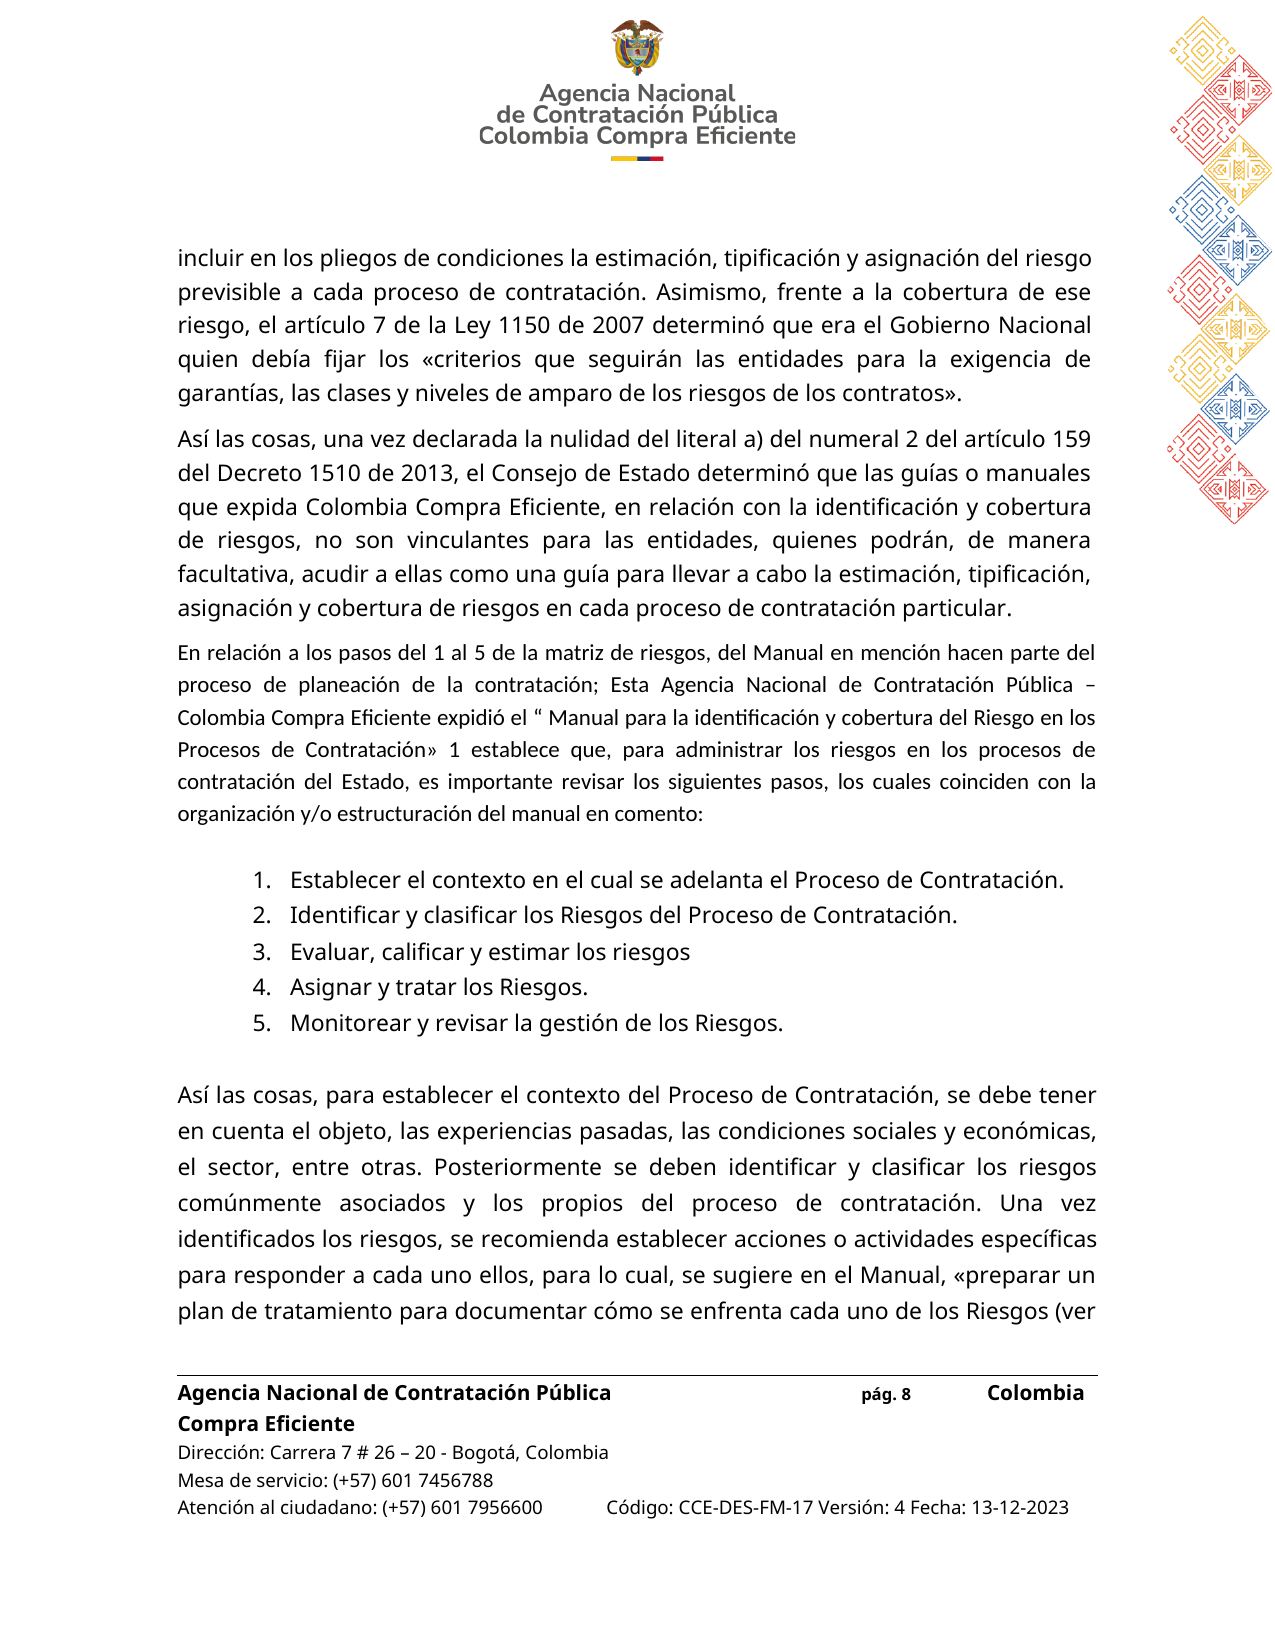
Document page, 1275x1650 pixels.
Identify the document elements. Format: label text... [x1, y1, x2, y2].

picture [1165, 16, 1272, 522]
text Así las cosas, una vez declarada la nulidad del literal a) del numeral 2 del artículo 159 del Decreto 1510 de 2013, el Consejo de Estado determinó que las guías o manuales que expida Colombia Compra Eficiente, en relación con la identificación y cobertura de riesgos, no son vinculantes para las entidades, quienes podrán, de manera facultativa, acudir a ellas como una guía para llevar a cabo la estimación, tipificación, asignación y cobertura de riesgos en cada proceso de contratación particular. [177, 423, 1093, 623]
picture [479, 20, 796, 161]
list Asignar y tratar los Riesgos. [252, 971, 1098, 1003]
list Evaluar, calificar y estimar los riesgos [252, 935, 1098, 967]
list Monitorear y revisar la gestión de los Riesgos. [252, 1007, 1098, 1038]
text En relación a los pasos del 1 al 5 de la matriz de riesgos, del Manual en mención hacen parte del proceso de planeación de la contratación; Esta Agencia Nacional de Contratación Pública – Colombia Compra Eficiente expidió el “ Manual para la identificación y cobertura del Riesgo en los Procesos de Contratación» 1 establece que, para administrar los riesgos en los procesos de contratación del Estado, es importante revisar los siguientes pasos, los cuales coinciden con la organización y/o estructuración del manual en comento: [177, 638, 1098, 827]
list Identificar y clasificar los Riesgos del Proceso de Contratación. [252, 899, 1098, 931]
list Establecer el contexto en el cual se adelanta el Proceso de Contratación. [252, 863, 1098, 895]
